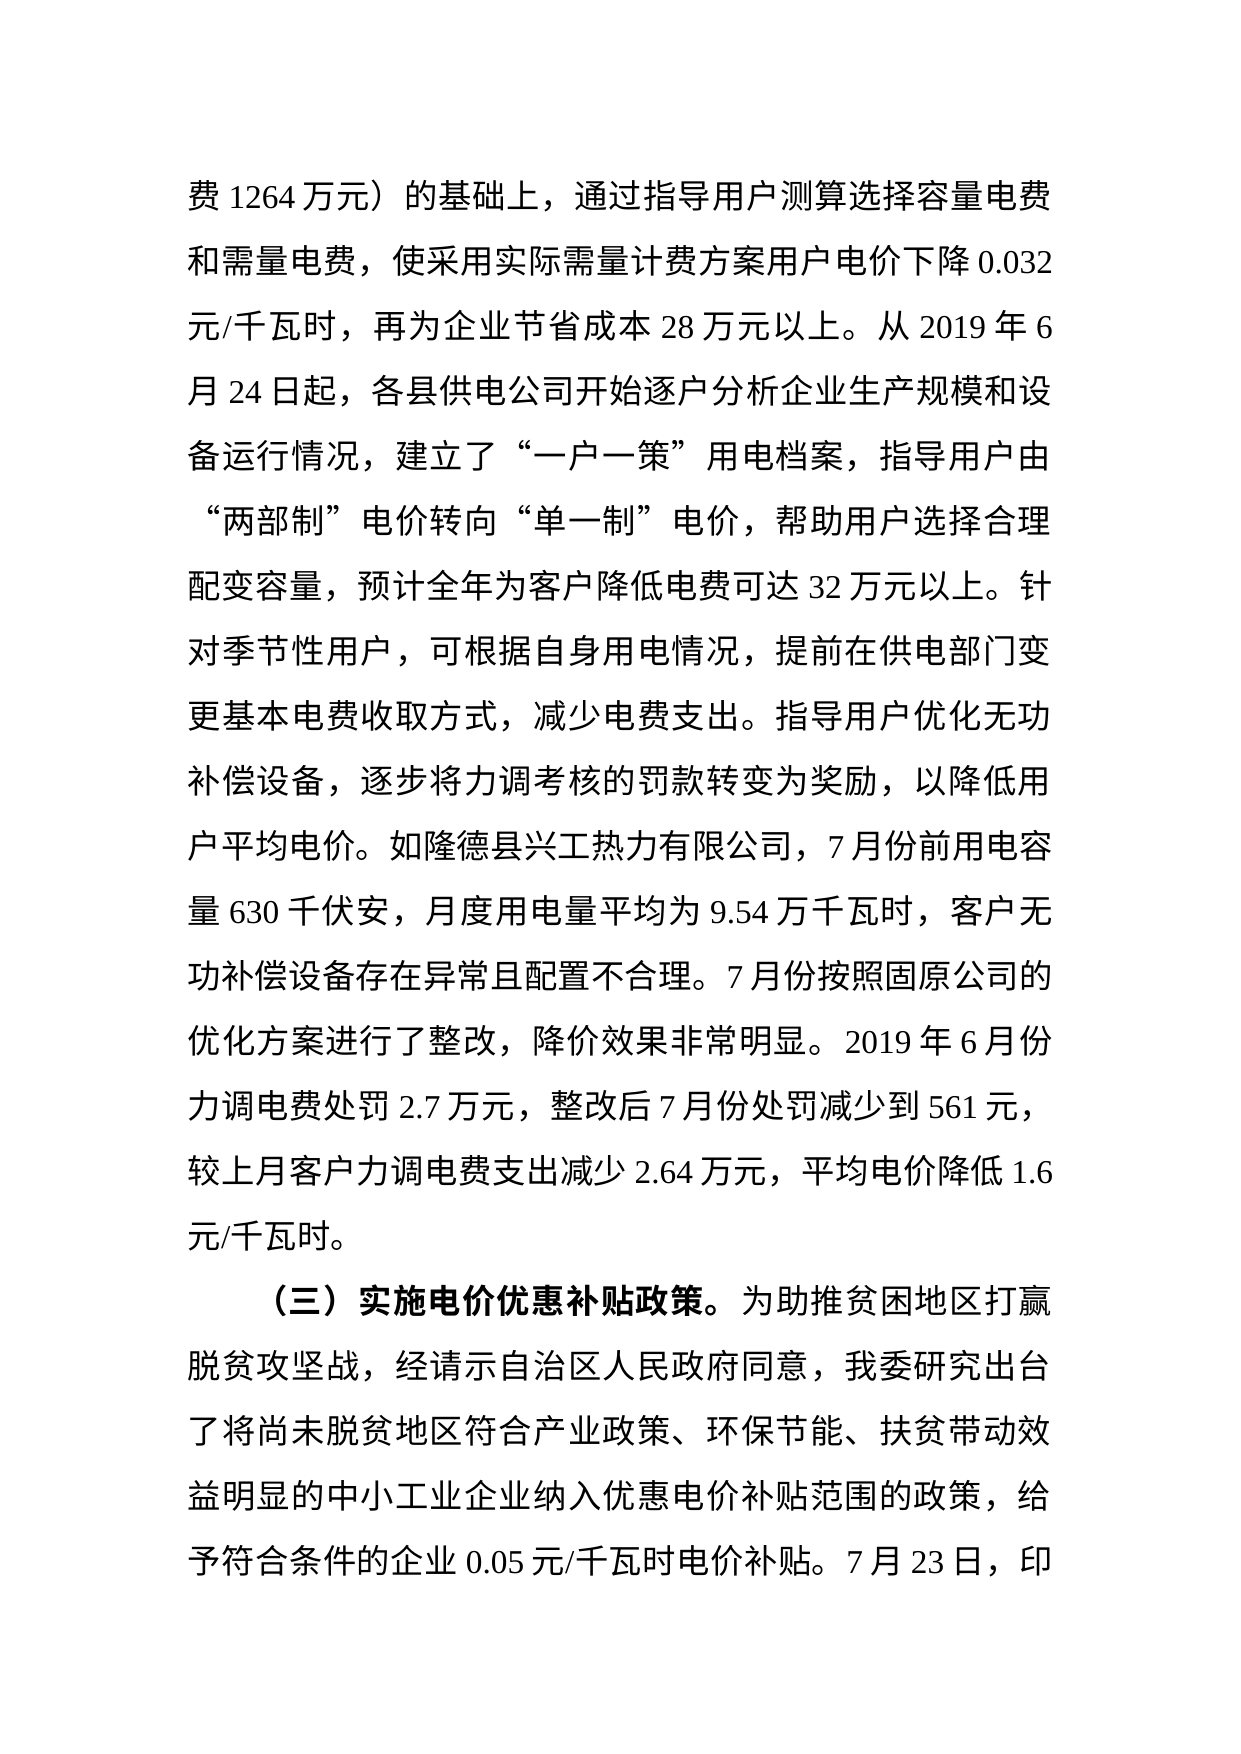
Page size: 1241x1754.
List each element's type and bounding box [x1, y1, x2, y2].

text [187, 162, 1053, 1267]
text [187, 1267, 1053, 1592]
